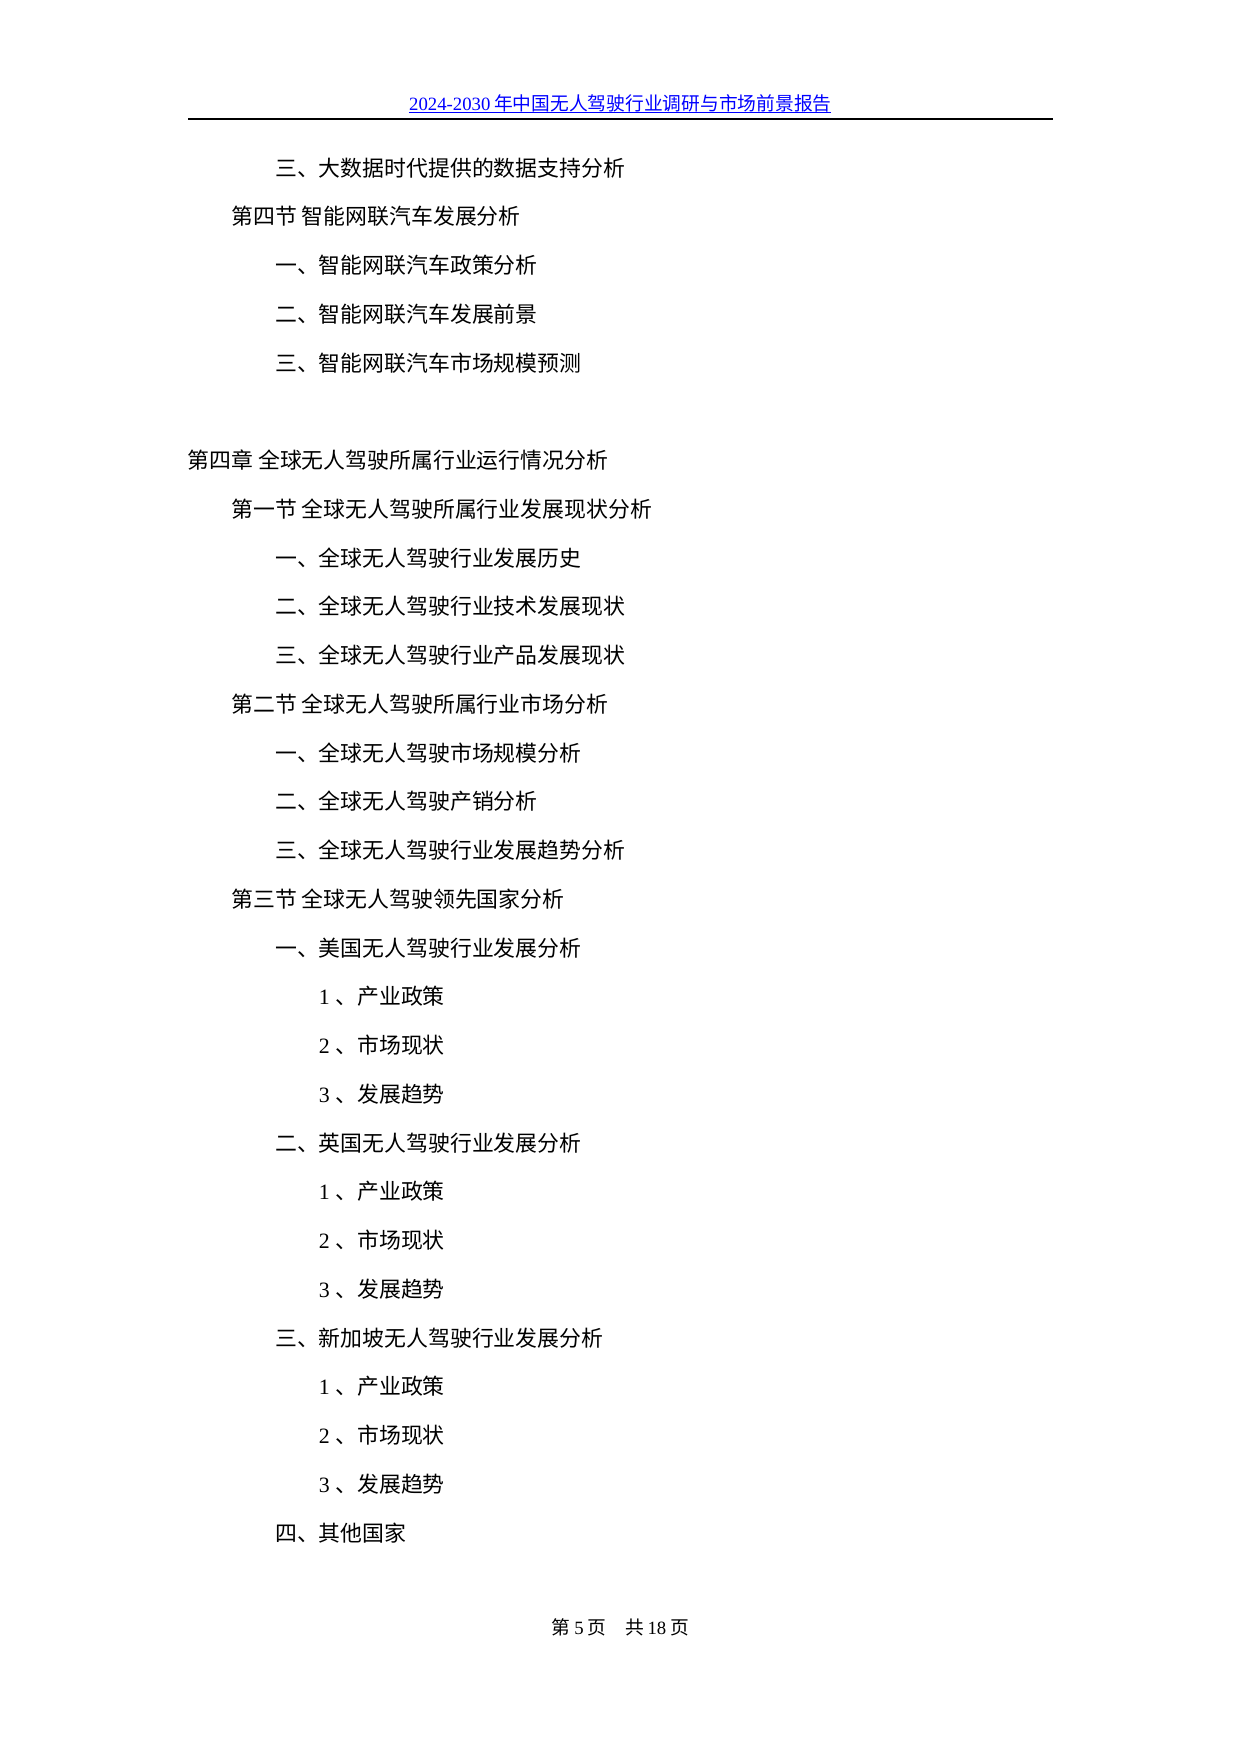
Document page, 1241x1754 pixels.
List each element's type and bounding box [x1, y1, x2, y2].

text [187, 150, 1053, 1548]
